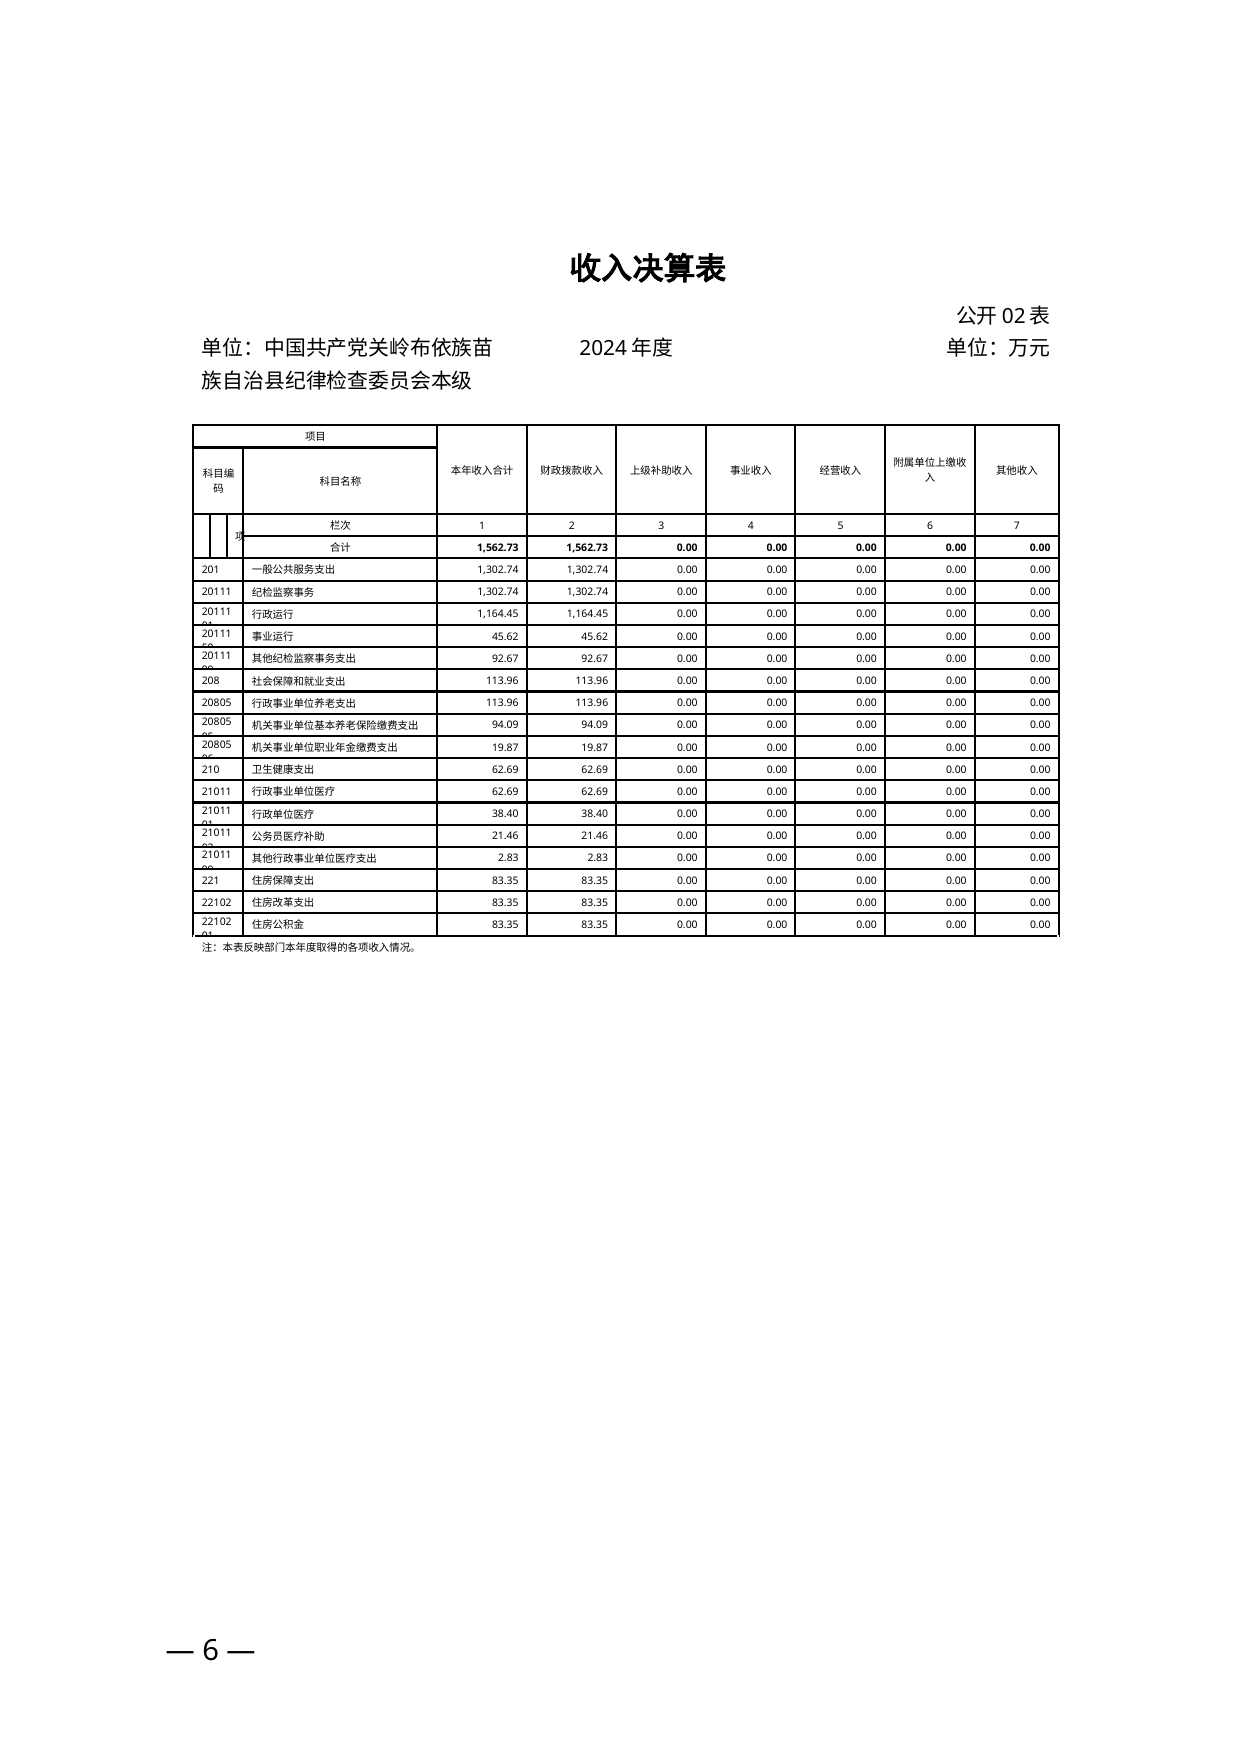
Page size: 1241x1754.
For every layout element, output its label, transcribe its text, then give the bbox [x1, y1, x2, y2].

table_cell 0.00 [617, 648, 705, 668]
table_cell 38.40 [438, 804, 526, 823]
table_cell 19.87 [528, 737, 615, 757]
table_cell 0.00 [707, 670, 794, 690]
table_cell 2011150 [194, 626, 242, 646]
table_cell 行政运行 [244, 604, 436, 624]
table_cell 其他纪检监察事务支出 [244, 648, 436, 668]
table_cell 113.96 [528, 693, 615, 713]
table_cell 0.00 [796, 737, 884, 757]
table_cell 0.00 [976, 670, 1058, 690]
table_header 事业收入 [707, 426, 794, 513]
table_cell 0.00 [886, 648, 974, 668]
table_cell 0.00 [707, 626, 794, 646]
table_cell 0.00 [976, 892, 1058, 912]
table_cell 0.00 [617, 670, 705, 690]
table_cell 2101103 [194, 826, 242, 846]
table_cell 住房保障支出 [244, 870, 436, 890]
table_cell 0.00 [707, 537, 794, 557]
table_cell 注：本表反映部门本年度取得的各项收入情况。 [194, 935, 1058, 957]
table_cell 0.00 [707, 582, 794, 602]
table_cell 0.00 [796, 870, 884, 890]
table_cell 21.46 [438, 826, 526, 846]
table_cell 0.00 [617, 826, 705, 846]
table_cell 20111 [194, 582, 242, 602]
table_cell 5 [796, 515, 884, 535]
table_header 附属单位上缴收入 [886, 426, 974, 513]
table_cell 94.09 [528, 715, 615, 735]
table_cell 0.00 [617, 559, 705, 579]
table_cell 0.00 [707, 848, 794, 868]
table_cell 2011199 [194, 648, 242, 668]
table_cell 201 [194, 559, 242, 579]
table_cell 其他行政事业单位医疗支出 [244, 848, 436, 868]
table_cell 住房公积金 [244, 914, 436, 934]
table_cell 0.00 [886, 604, 974, 624]
table_cell 0.00 [976, 914, 1058, 934]
table_cell 0.00 [976, 648, 1058, 668]
table_cell 项 [228, 515, 242, 557]
table_cell 住房改革支出 [244, 892, 436, 912]
table_cell 21011 [194, 781, 242, 801]
table_cell 0.00 [796, 648, 884, 668]
table_cell 62.69 [438, 781, 526, 801]
table_cell 113.96 [438, 670, 526, 690]
table_cell 1,562.73 [438, 537, 526, 557]
table_cell 单位：中国共产党关岭布依族苗族自治县纪律检查委员会本级 [193, 330, 522, 395]
table_cell 113.96 [438, 693, 526, 713]
table_cell 0.00 [707, 781, 794, 801]
table_cell 20805 [194, 693, 242, 713]
table_cell 事业运行 [244, 626, 436, 646]
table_cell 0.00 [886, 537, 974, 557]
table_cell 83.35 [528, 870, 615, 890]
table_cell 83.35 [438, 892, 526, 912]
table_cell 208 [194, 670, 242, 690]
table_header 公开02表 [193, 298, 1059, 330]
table_cell 科目编码 [194, 449, 242, 513]
table_cell 0.00 [707, 759, 794, 779]
table_cell 1,302.74 [438, 582, 526, 602]
table_cell 62.69 [528, 759, 615, 779]
table_cell 0.00 [617, 715, 705, 735]
table_cell 3 [617, 515, 705, 535]
table_cell 62.69 [528, 781, 615, 801]
table_cell 0.00 [796, 559, 884, 579]
table_cell 92.67 [438, 648, 526, 668]
table_cell 1,164.45 [438, 604, 526, 624]
table_cell 0.00 [886, 693, 974, 713]
table_cell 221 [194, 870, 242, 890]
table_cell 0.00 [976, 870, 1058, 890]
table_cell 0.00 [796, 892, 884, 912]
table_cell 0.00 [707, 559, 794, 579]
table_cell 0.00 [796, 715, 884, 735]
table_cell 0.00 [976, 781, 1058, 801]
table_cell 0.00 [707, 870, 794, 890]
table_header 经营收入 [796, 426, 884, 513]
table_cell 45.62 [528, 626, 615, 646]
table_cell 0.00 [976, 759, 1058, 779]
table_cell 卫生健康支出 [244, 759, 436, 779]
table_cell 0.00 [617, 848, 705, 868]
table_cell 94.09 [438, 715, 526, 735]
table_cell 0.00 [886, 804, 974, 823]
table_cell 210 [194, 759, 242, 779]
table_cell 0.00 [976, 804, 1058, 823]
table_cell 0.00 [976, 737, 1058, 757]
table_cell 83.35 [528, 914, 615, 934]
table_cell 4 [707, 515, 794, 535]
table_cell 0.00 [796, 804, 884, 823]
table_cell 0.00 [796, 670, 884, 690]
table_cell 公务员医疗补助 [244, 826, 436, 846]
table_cell 0.00 [796, 693, 884, 713]
table_cell 22102 [194, 892, 242, 912]
table_header 项目 [194, 426, 436, 446]
table_cell 0.00 [976, 826, 1058, 846]
table_cell 栏次 [244, 515, 436, 535]
table_cell 0.00 [707, 693, 794, 713]
table_cell 类 [194, 515, 209, 557]
table_cell 0.00 [707, 715, 794, 735]
table_cell 2101101 [194, 804, 242, 823]
table_cell 0.00 [617, 626, 705, 646]
table_cell 0.00 [886, 670, 974, 690]
table_cell 0.00 [976, 715, 1058, 735]
table_cell 83.35 [528, 892, 615, 912]
table_cell 2024年度 [522, 330, 730, 395]
table_cell 0.00 [617, 781, 705, 801]
table_cell 0.00 [976, 604, 1058, 624]
table_cell 0.00 [796, 914, 884, 934]
table_cell 0.00 [617, 604, 705, 624]
table_header 本年收入合计 [438, 426, 526, 513]
table_cell 1,302.74 [438, 559, 526, 579]
table_cell 0.00 [886, 848, 974, 868]
table_cell 行政事业单位医疗 [244, 781, 436, 801]
table_cell 0.00 [796, 848, 884, 868]
table_cell 0.00 [796, 826, 884, 846]
table_cell 2210201 [194, 914, 242, 934]
table_cell 0.00 [617, 759, 705, 779]
table_cell 科目名称 [244, 449, 436, 513]
table_cell 2 [528, 515, 615, 535]
table_cell 0.00 [886, 582, 974, 602]
table_cell 0.00 [976, 693, 1058, 713]
table_cell 0.00 [796, 759, 884, 779]
table_cell 0.00 [976, 582, 1058, 602]
table_cell 2011101 [194, 604, 242, 624]
table_header 财政拨款收入 [528, 426, 615, 513]
table_cell 0.00 [886, 781, 974, 801]
table_cell 2080506 [194, 737, 242, 757]
table_cell 0.00 [707, 804, 794, 823]
table_cell 0.00 [886, 737, 974, 757]
table_cell 0.00 [707, 826, 794, 846]
table_cell 0.00 [886, 892, 974, 912]
table_cell 款 [211, 515, 226, 557]
table_cell 机关事业单位基本养老保险缴费支出 [244, 715, 436, 735]
table_cell 纪检监察事务 [244, 582, 436, 602]
table_cell 单位：万元 [730, 330, 1059, 395]
table_cell 0.00 [617, 804, 705, 823]
table_cell 83.35 [438, 914, 526, 934]
table_cell 2101199 [194, 848, 242, 868]
table_cell 0.00 [707, 737, 794, 757]
table_cell 62.69 [438, 759, 526, 779]
table_cell 6 [886, 515, 974, 535]
table_cell 0.00 [796, 781, 884, 801]
table_cell 19.87 [438, 737, 526, 757]
table_cell 0.00 [617, 914, 705, 934]
table_cell 0.00 [886, 870, 974, 890]
table_cell 2080505 [194, 715, 242, 735]
table_cell 0.00 [976, 626, 1058, 646]
table_cell 1 [438, 515, 526, 535]
table_cell 0.00 [617, 537, 705, 557]
table_cell 0.00 [617, 892, 705, 912]
table_cell 0.00 [976, 537, 1058, 557]
table_cell 0.00 [707, 892, 794, 912]
table_header 上级补助收入 [617, 426, 705, 513]
table_cell 0.00 [886, 826, 974, 846]
table_cell 0.00 [617, 870, 705, 890]
table_cell 0.00 [707, 914, 794, 934]
table_cell 0.00 [707, 604, 794, 624]
table_cell 0.00 [886, 626, 974, 646]
table_cell 1,302.74 [528, 582, 615, 602]
table_cell 7 [976, 515, 1058, 535]
table_cell 21.46 [528, 826, 615, 846]
table_cell 38.40 [528, 804, 615, 823]
table_cell 行政事业单位养老支出 [244, 693, 436, 713]
table_cell 0.00 [617, 693, 705, 713]
table_cell 0.00 [617, 582, 705, 602]
table_header 其他收入 [976, 426, 1058, 513]
table_cell 113.96 [528, 670, 615, 690]
table_cell 机关事业单位职业年金缴费支出 [244, 737, 436, 757]
table_cell 一般公共服务支出 [244, 559, 436, 579]
table_cell 1,562.73 [528, 537, 615, 557]
table_cell 1,302.74 [528, 559, 615, 579]
table_cell 0.00 [886, 914, 974, 934]
table_cell 合计 [244, 537, 436, 557]
table_cell 0.00 [886, 759, 974, 779]
table_cell 0.00 [796, 537, 884, 557]
table_cell 0.00 [796, 582, 884, 602]
table_cell 2.83 [438, 848, 526, 868]
table_cell 0.00 [886, 559, 974, 579]
table_cell 0.00 [707, 648, 794, 668]
table_cell 0.00 [886, 715, 974, 735]
table_cell 0.00 [796, 626, 884, 646]
table_cell 0.00 [976, 559, 1058, 579]
table_cell 0.00 [976, 848, 1058, 868]
table_cell 1,164.45 [528, 604, 615, 624]
table_cell 92.67 [528, 648, 615, 668]
table_cell 45.62 [438, 626, 526, 646]
text 收入决算表 [165, 233, 1087, 298]
table_cell 0.00 [617, 737, 705, 757]
table_cell 83.35 [438, 870, 526, 890]
table_cell 0.00 [796, 604, 884, 624]
table_cell 社会保障和就业支出 [244, 670, 436, 690]
table_cell 行政单位医疗 [244, 804, 436, 823]
table_cell 2.83 [528, 848, 615, 868]
